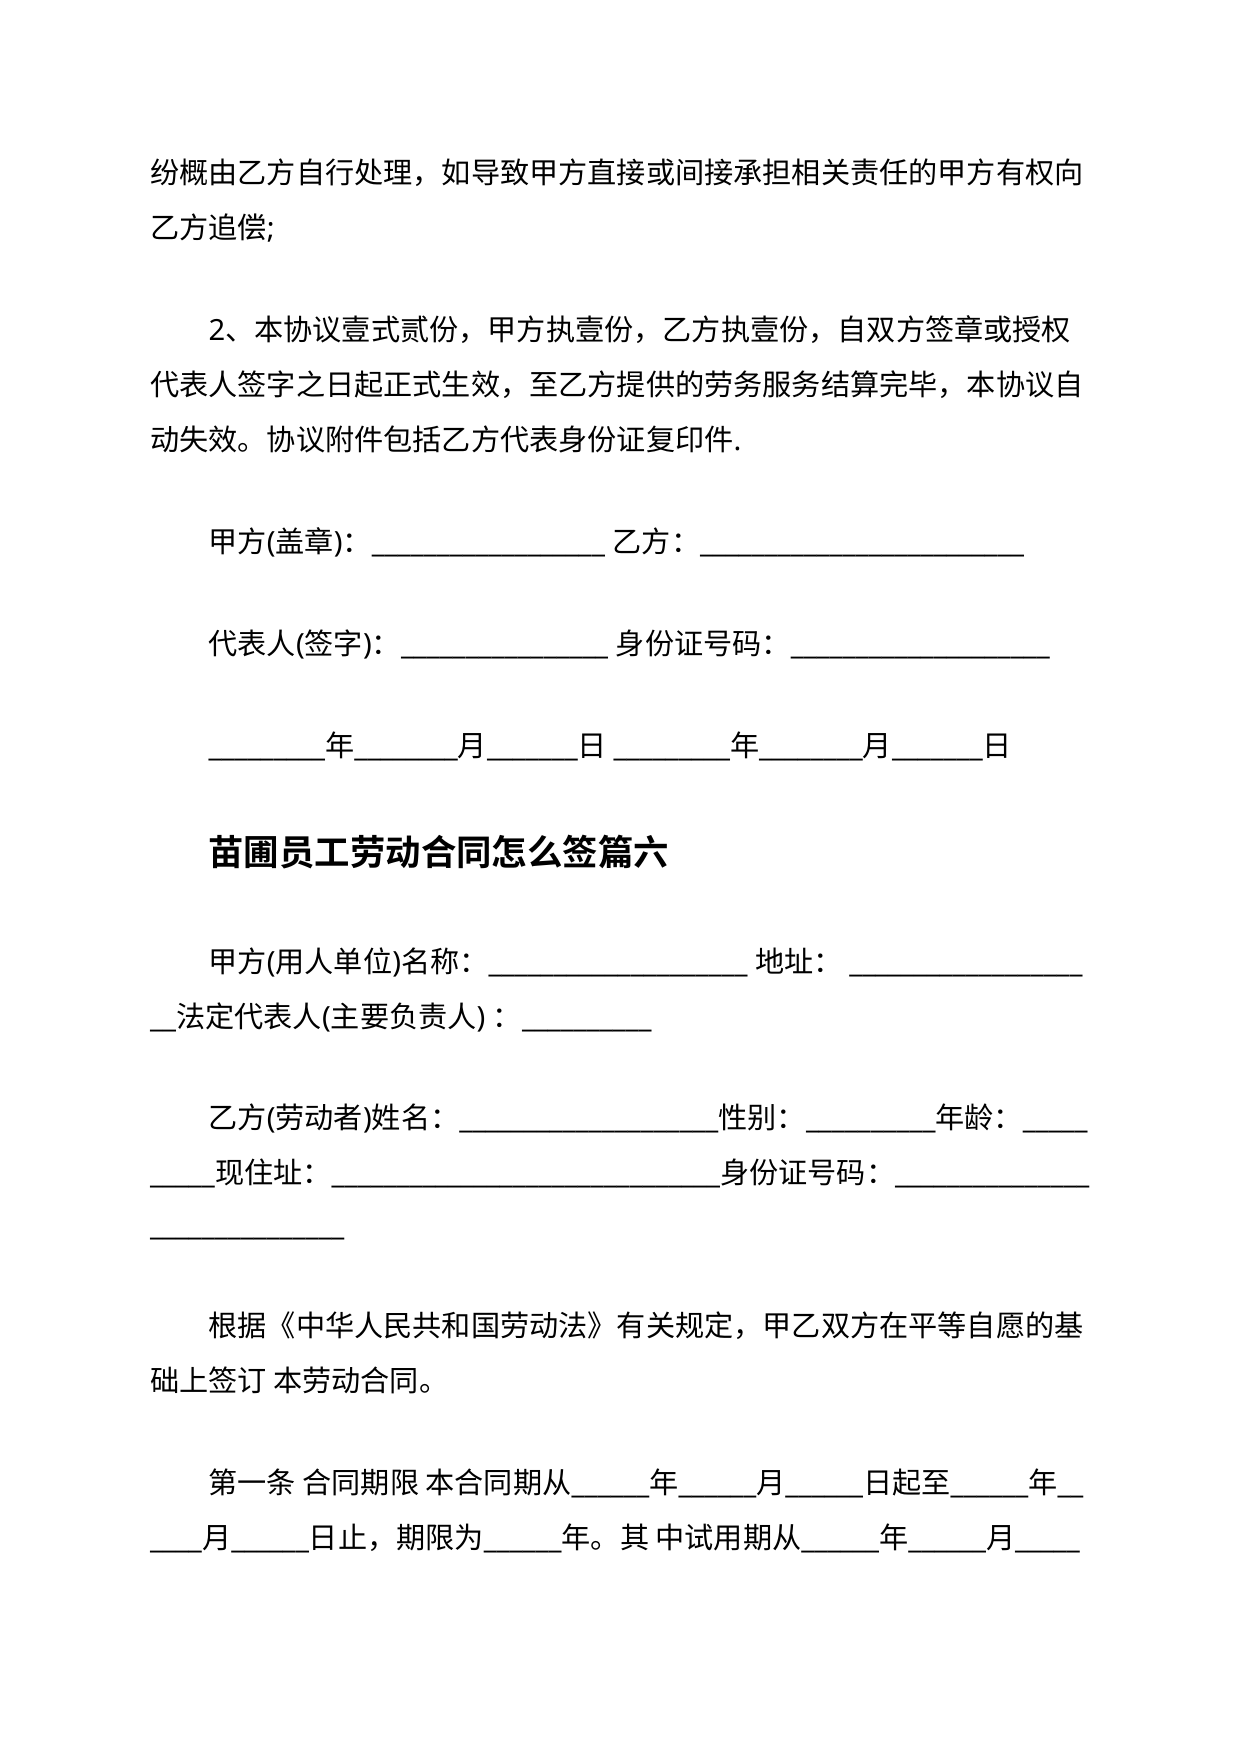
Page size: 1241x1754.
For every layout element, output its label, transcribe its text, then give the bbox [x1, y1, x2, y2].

text 代表人(签字)：________________ 身份证号码：____________________ [150, 621, 1090, 663]
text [150, 1459, 1090, 1557]
text 2、本协议壹式贰份，甲方执壹份，乙方执壹份，自双方签章或授权代表人签字之日起正式生效，至乙方提供的劳务服务结算完毕，本协议自动失效。协议附件包括乙方代表身份证复印件. [150, 307, 1090, 459]
text 乙方(劳动者)姓名：____________________性别：__________年龄：__________现住址：______________________________身份证号码：______________________________ [150, 1095, 1090, 1244]
text 甲方(用人单位)名称：____________________ 地址： ____________________法定代表人(主要负责人) ：__________ [150, 938, 1090, 1036]
text 甲方(盖章)：__________________ 乙方：_________________________ [150, 519, 1090, 561]
text 根据《中华人民共和国劳动法》有关规定，甲乙双方在平等自愿的基础上签订 本劳动合同。 [150, 1303, 1090, 1400]
text _________年________月_______日 _________年________月_______日 [150, 723, 1090, 765]
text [150, 150, 1090, 247]
text 苗圃员工劳动合同怎么签篇六 [150, 825, 1090, 876]
